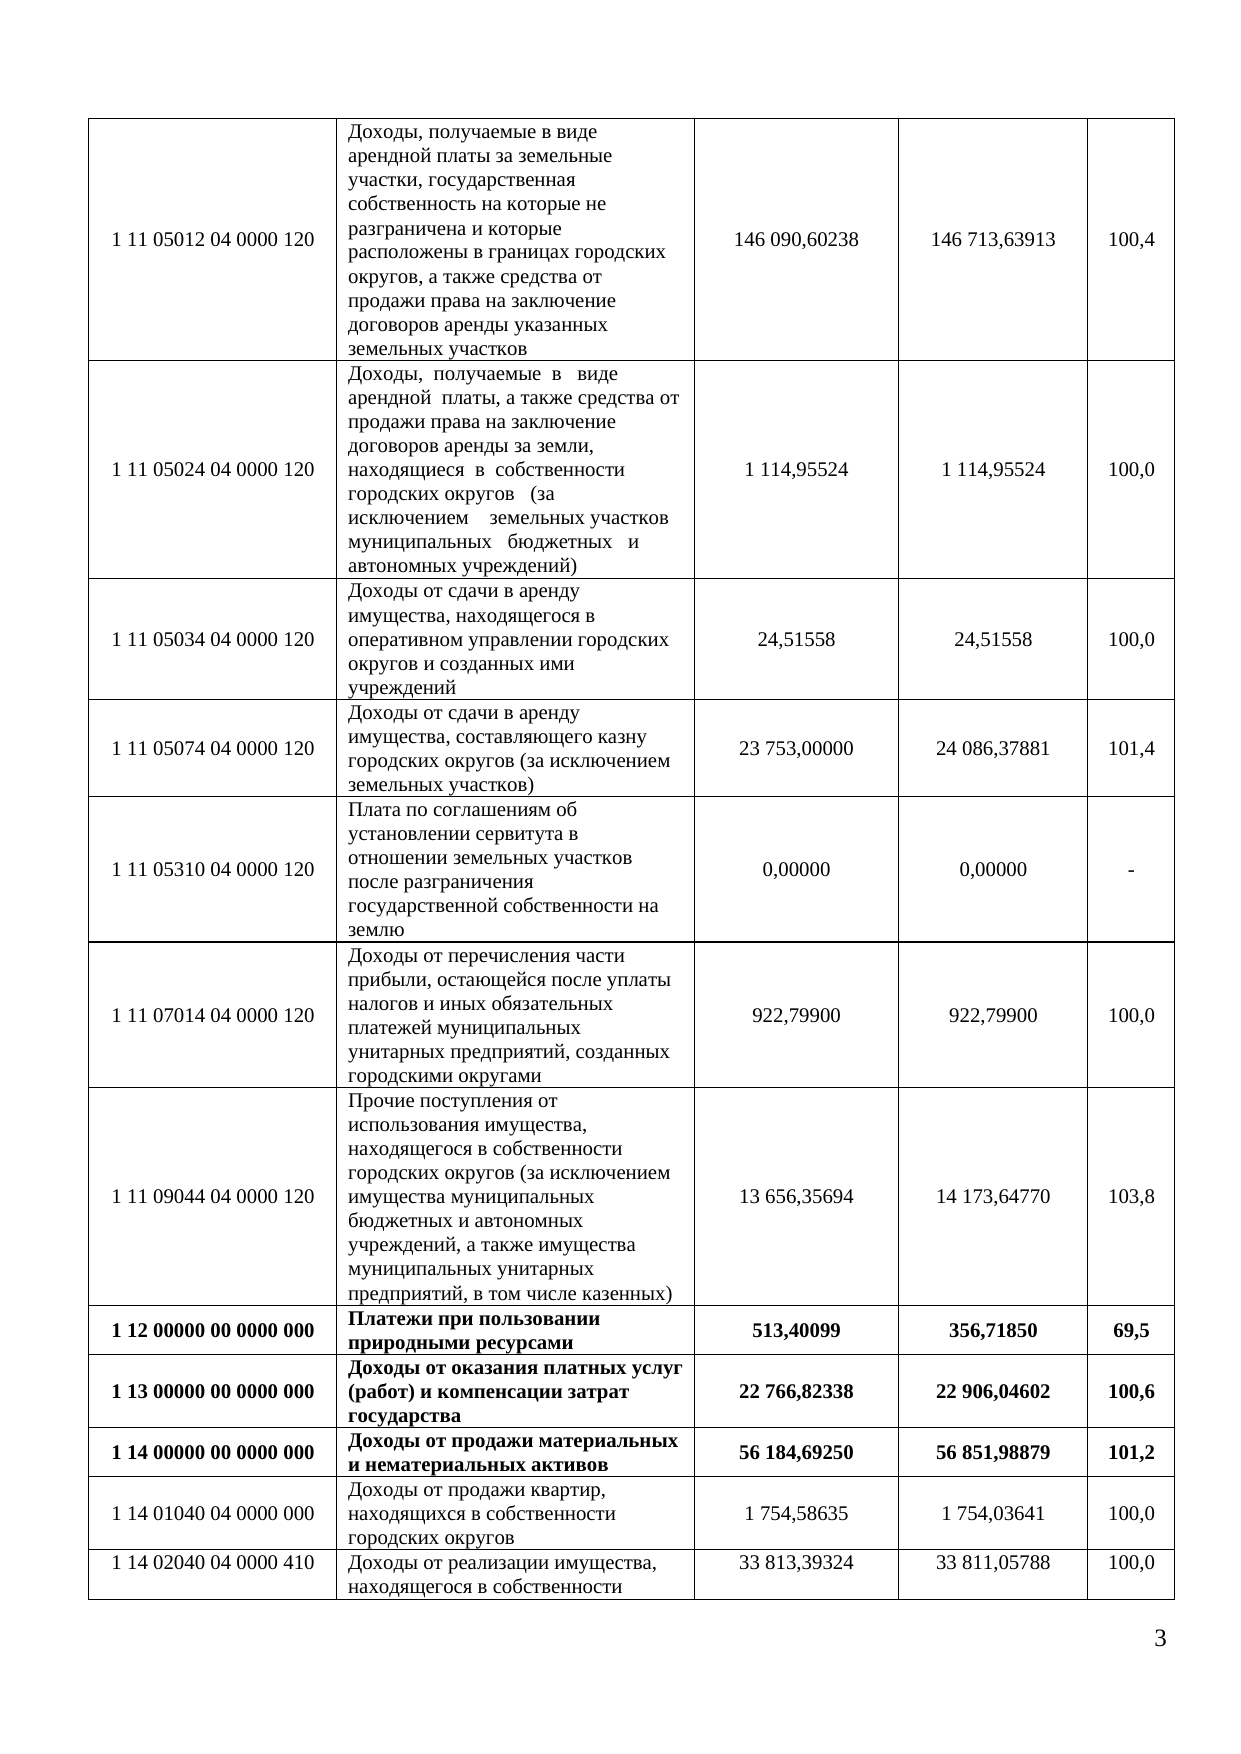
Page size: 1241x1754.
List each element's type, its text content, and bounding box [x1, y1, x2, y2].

table_cell Прочие поступления от использования имущества, находящегося в собственности городских округов (за исключением имущества муниципальных бюджетных и автономных учреждений, а также имущества муниципальных унитарных предприятий, в том числе казенных) [337, 1088, 694, 1304]
table_cell 356,71850 [899, 1306, 1087, 1354]
table_cell 1 754,58635 [695, 1477, 898, 1549]
table_cell Платежи при пользовании природными ресурсами [337, 1306, 694, 1354]
table_cell 14 173,64770 [899, 1088, 1087, 1304]
table_cell Доходы, получаемые в виде арендной платы, а также средства от продажи права на заключение договоров аренды за земли, находящиеся в собственности городских округов (за исключением земельных участков муниципальных бюджетных и автономных учреждений) [337, 361, 694, 577]
table_cell 1 11 05034 04 0000 120 [89, 579, 336, 699]
table_cell 513,40099 [695, 1306, 898, 1354]
table_cell 1 14 00000 00 0000 000 [89, 1428, 336, 1476]
table_cell 22 766,82338 [695, 1355, 898, 1427]
table_cell 103,8 [1088, 1088, 1174, 1304]
table_cell 100,0 [1088, 1550, 1174, 1598]
table_cell 22 906,04602 [899, 1355, 1087, 1427]
table_cell 922,79900 [899, 943, 1087, 1087]
table_cell 101,4 [1088, 700, 1174, 796]
table_cell 1 11 09044 04 0000 120 [89, 1088, 336, 1304]
table_cell 23 753,00000 [695, 700, 898, 796]
table_cell 922,79900 [695, 943, 898, 1087]
table_cell 1 754,03641 [899, 1477, 1087, 1549]
table_cell 1 14 01040 04 0000 000 [89, 1477, 336, 1549]
table_cell Доходы от продажи квартир, находящихся в собственности городских округов [337, 1477, 694, 1549]
table_cell Доходы от перечисления части прибыли, остающейся после уплаты налогов и иных обязательных платежей муниципальных унитарных предприятий, созданных городскими округами [337, 943, 694, 1087]
table_cell 0,00000 [695, 797, 898, 941]
table_cell 100,0 [1088, 579, 1174, 699]
table_cell 33 813,39324 [695, 1550, 898, 1598]
table_cell 0,00000 [899, 797, 1087, 941]
table_cell 13 656,35694 [695, 1088, 898, 1304]
table_cell 100,4 [1088, 119, 1174, 360]
table_cell 24,51558 [695, 579, 898, 699]
table_cell 1 13 00000 00 0000 000 [89, 1355, 336, 1427]
table_cell Доходы от оказания платных услуг (работ) и компенсации затрат государства [337, 1355, 694, 1427]
table_cell 1 114,95524 [899, 361, 1087, 577]
table_cell 24,51558 [899, 579, 1087, 699]
table_cell 1 114,95524 [695, 361, 898, 577]
table_cell 69,5 [1088, 1306, 1174, 1354]
table_cell 100,0 [1088, 943, 1174, 1087]
table_cell 24 086,37881 [899, 700, 1087, 796]
table_cell 56 184,69250 [695, 1428, 898, 1476]
table_cell 100,0 [1088, 361, 1174, 577]
table_cell Доходы от продажи материальных и нематериальных активов [337, 1428, 694, 1476]
table_cell Доходы от сдачи в аренду имущества, составляющего казну городских округов (за исключением земельных участков) [337, 700, 694, 796]
table_cell 100,0 [1088, 1477, 1174, 1549]
table_cell Плата по соглашениям об установлении сервитута в отношении земельных участков после разграничения государственной собственности на землю [337, 797, 694, 941]
table_cell 1 12 00000 00 0000 000 [89, 1306, 336, 1354]
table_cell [337, 1550, 694, 1598]
table_cell 100,6 [1088, 1355, 1174, 1427]
table_cell - [1088, 797, 1174, 941]
table_cell 1 11 05024 04 0000 120 [89, 361, 336, 577]
table_cell 101,2 [1088, 1428, 1174, 1476]
table_cell 146 713,63913 [899, 119, 1087, 360]
table_cell 1 11 07014 04 0000 120 [89, 943, 336, 1087]
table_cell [89, 1550, 336, 1598]
table_cell 1 11 05074 04 0000 120 [89, 700, 336, 796]
table_cell 56 851,98879 [899, 1428, 1087, 1476]
table_cell 1 11 05310 04 0000 120 [89, 797, 336, 941]
table_cell Доходы от сдачи в аренду имущества, находящегося в оперативном управлении городских округов и созданных ими учреждений [337, 579, 694, 699]
table_cell Доходы, получаемые в виде арендной платы за земельные участки, государственная собственность на которые не разграничена и которые расположены в границах городских округов, а также средства от продажи права на заключение договоров аренды указанных земельных участков [337, 119, 694, 360]
table_cell 1 11 05012 04 0000 120 [89, 119, 336, 360]
table_cell 33 811,05788 [899, 1550, 1087, 1598]
table_cell 146 090,60238 [695, 119, 898, 360]
